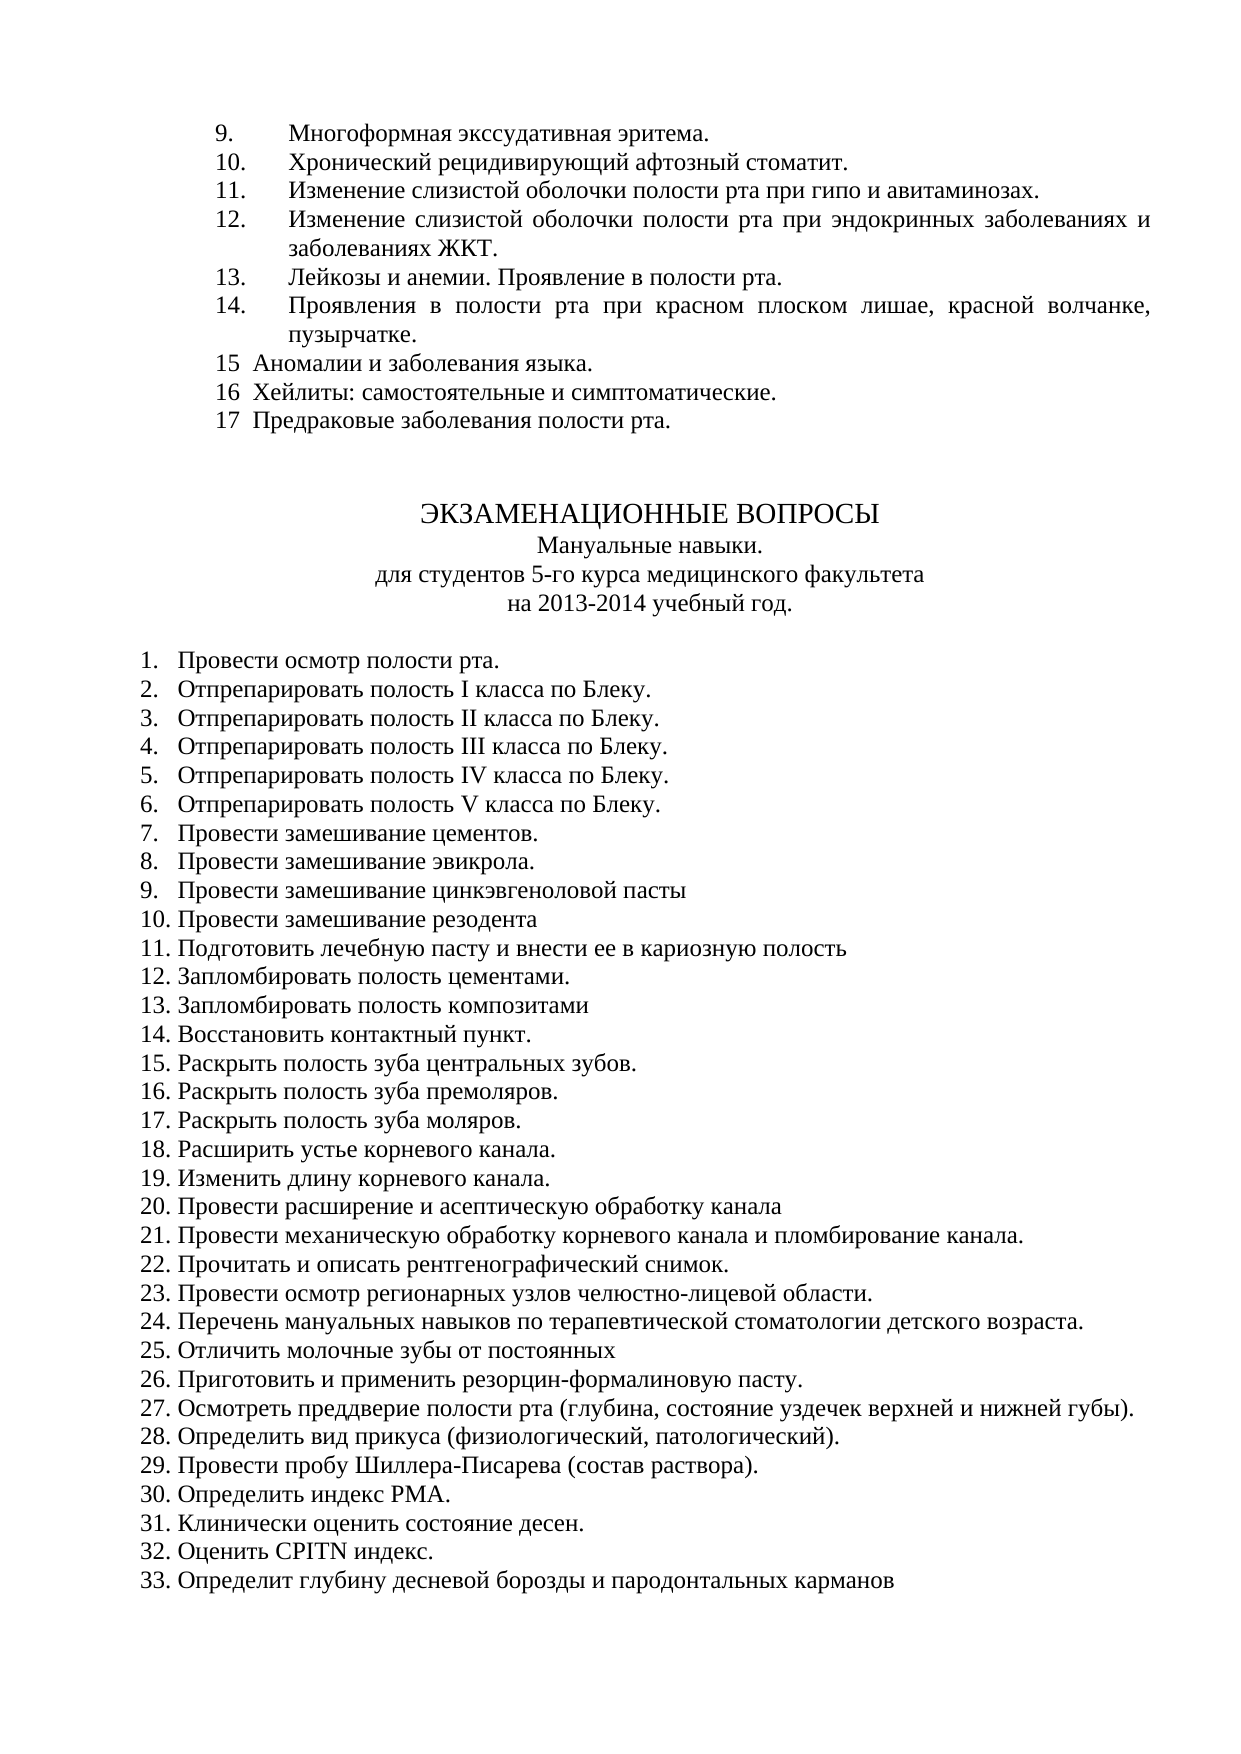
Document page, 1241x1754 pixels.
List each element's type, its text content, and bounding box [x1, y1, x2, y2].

list Перечень мануальных навыков по терапевтической стоматологии детского возраста. [140, 1306, 1208, 1335]
list Приготовить и применить резорцин-формалиновую пасту. [140, 1364, 1208, 1393]
list Оценить CPITN индекс. [140, 1536, 1152, 1565]
text для студентов 5-го курса медицинского факультета [177, 559, 1123, 588]
list Провести расширение и асептическую обработку канала [140, 1191, 1208, 1220]
list Раскрыть полость зуба моляров. [140, 1105, 1208, 1134]
list Восстановить контактный пункт. [140, 1019, 1082, 1048]
list Провести замешивание эвикрола. [140, 846, 1208, 875]
list Клинически оценить состояние десен. [140, 1508, 1152, 1536]
list Отпрепарировать полость III класса по Блеку. [140, 731, 1141, 760]
list Хронический рецидивирующий афтозный стоматит. [215, 147, 1152, 176]
list Провести замешивание цементов. [140, 818, 1141, 846]
list Прочитать и описать рентгенографический снимок. [140, 1249, 1152, 1278]
list Определить индекс РМА. [140, 1479, 1152, 1508]
list Отличить молочные зубы от постоянных [140, 1335, 1152, 1364]
list Проявления в полости рта при красном плоском лишае, красной волчанке, пузырчатке. [215, 291, 1152, 348]
list Определит глубину десневой борозды и пародонтальных карманов [140, 1565, 1152, 1594]
list Провести механическую обработку корневого канала и пломбирование канала. [140, 1220, 1208, 1249]
list Изменение слизистой оболочки полости рта при эндокринных заболеваниях и заболеваниях ЖКТ. [215, 204, 1152, 262]
list Провести пробу Шиллера-Писарева (состав раствора). [140, 1450, 1152, 1479]
list Осмотреть преддверие полости рта (глубина, состояние уздечек верхней и нижней губы). [140, 1393, 1208, 1421]
list Провести осмотр полости рта. [140, 645, 1141, 674]
text ЭКЗАМЕНАЦИОННЫЕ ВОПРОСЫ [177, 497, 1123, 530]
list Отпрепарировать полость I класса по Блеку. [140, 674, 1141, 703]
text на 2013-2014 учебный год. [177, 588, 1123, 616]
list Провести осмотр регионарных узлов челюстно-лицевой области. [140, 1278, 1152, 1306]
list Аномалии и заболевания языка. [215, 348, 1152, 377]
list Раскрыть полость зуба премоляров. [140, 1076, 1208, 1105]
list Отпрепарировать полость II класса по Блеку. [140, 703, 1141, 731]
list Хейлиты: самостоятельные и симптоматические. [215, 377, 1152, 406]
list Провести замешивание резодента [140, 904, 1208, 933]
list Изменение слизистой оболочки полости рта при гипо и авитаминозах. [215, 176, 1152, 204]
list Запломбировать полость композитами [140, 990, 1082, 1019]
text Мануальные навыки. [177, 530, 1123, 559]
list Запломбировать полость цементами. [140, 961, 1082, 990]
list Предраковые заболевания полости рта. [215, 406, 1152, 434]
list Раскрыть полость зуба центральных зубов. [140, 1048, 1208, 1076]
list Изменить длину корневого канала. [140, 1163, 1208, 1191]
list Провести замешивание цинкэвгеноловой пасты [140, 875, 1208, 904]
list Подготовить лечебную пасту и внести ее в кариозную полость [140, 933, 1208, 961]
list Расширить устье корневого канала. [140, 1134, 1208, 1163]
list Отпрепарировать полость V класса по Блеку. [140, 789, 1141, 818]
list Отпрепарировать полость IV класса по Блеку. [140, 760, 1141, 789]
list Определить вид прикуса (физиологический, патологический). [140, 1421, 1152, 1450]
list Лейкозы и анемии. Проявление в полости рта. [215, 262, 1152, 291]
list Многоформная экссудативная эритема. [215, 118, 1152, 147]
